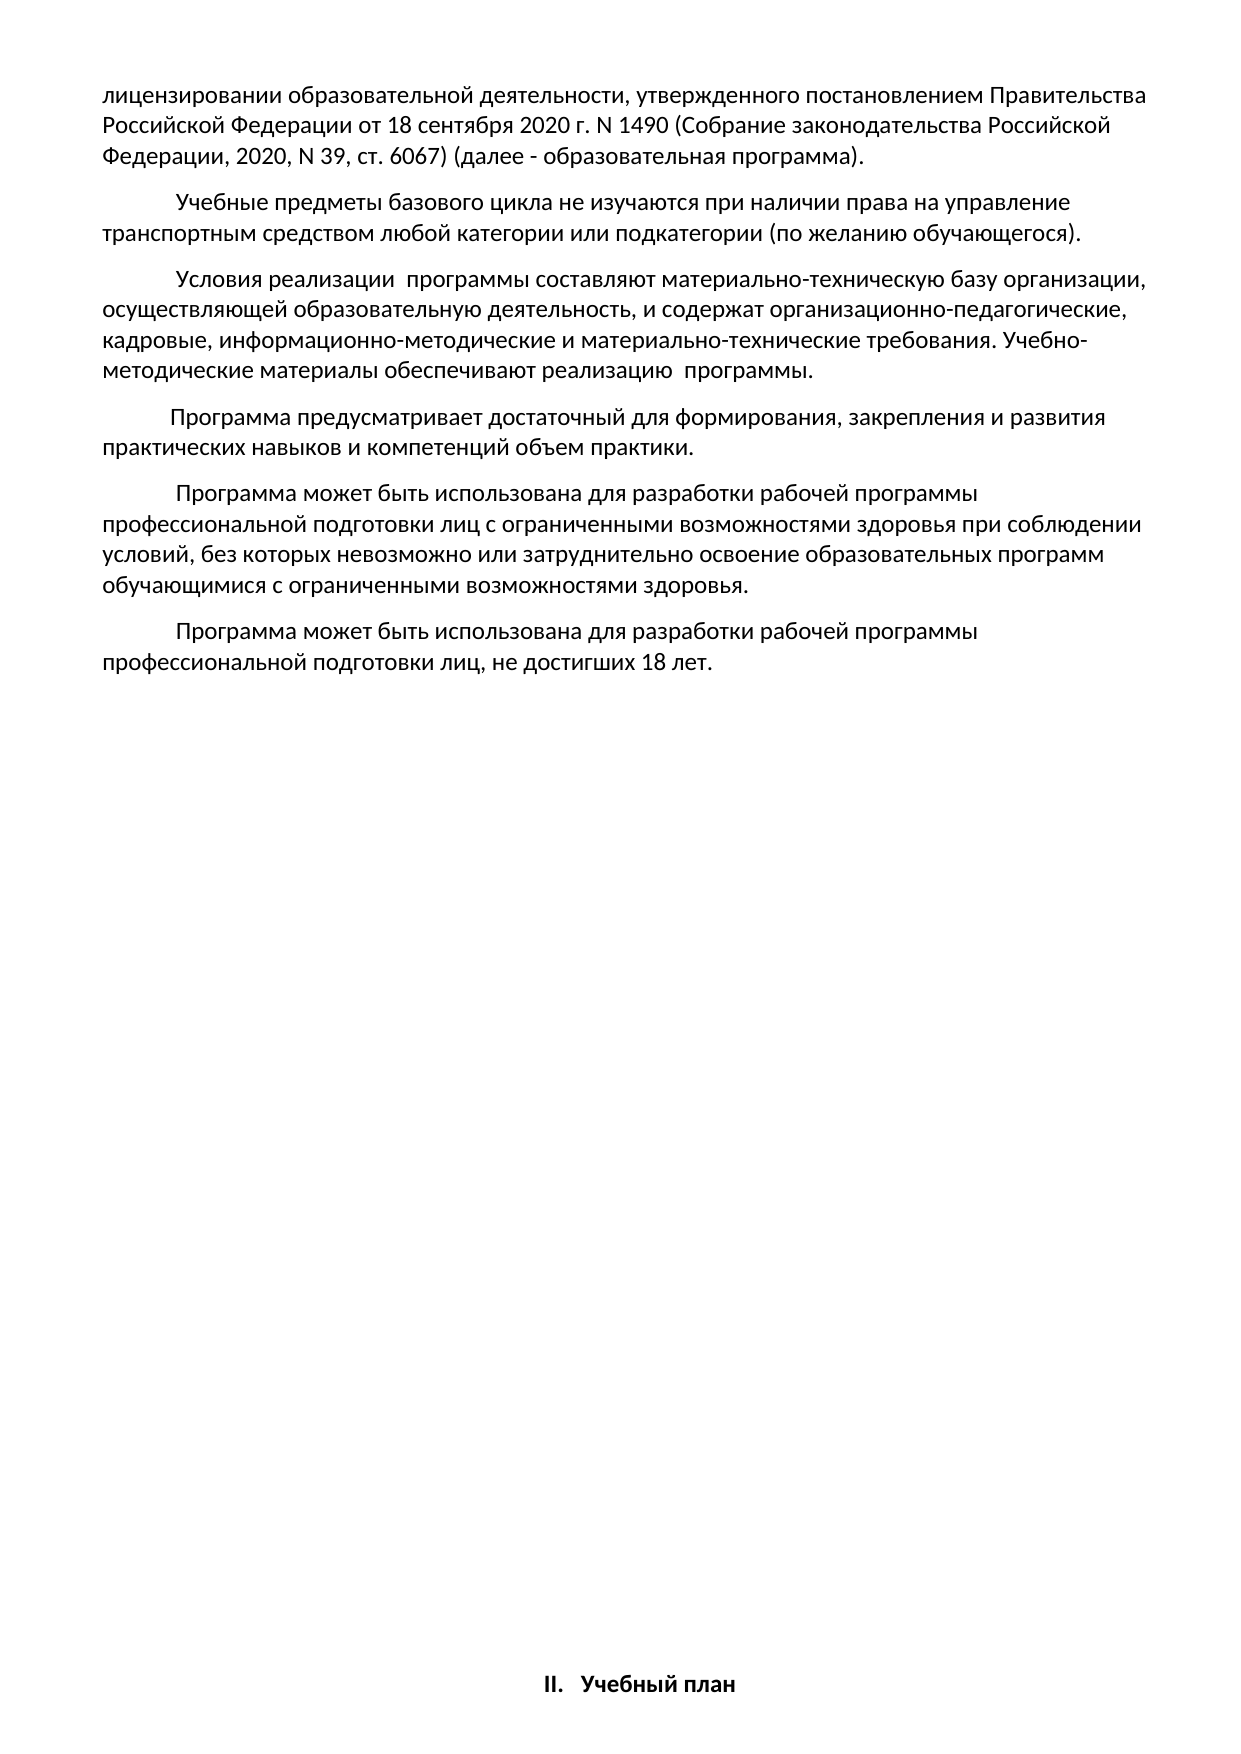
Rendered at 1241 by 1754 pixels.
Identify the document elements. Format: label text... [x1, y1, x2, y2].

text Программа может быть использована для разработки рабочей программы профессиональной подготовки лиц, не достигших 18 лет. [102, 615, 1178, 676]
text Программа предусматривает достаточный для формирования, закрепления и развития практических навыков и компетенций объем практики. [102, 401, 1178, 462]
text Условия реализации программы составляют материально-техническую базу организации, осуществляющей образовательную деятельность, и содержат организационно-педагогические, кадровые, информационно-методические и материально-технические требования. Учебно-методические материалы обеспечивают реализацию программы. [102, 263, 1178, 385]
text II. Учебный план [102, 1668, 1178, 1699]
text Учебные предметы базового цикла не изучаются при наличии права на управление транспортным средством любой категории или подкатегории (по желанию обучающегося). [102, 186, 1178, 247]
text Программа может быть использована для разработки рабочей программы профессиональной подготовки лиц с ограниченными возможностями здоровья при соблюдении условий, без которых невозможно или затруднительно освоение образовательных программ обучающимися с ограниченными возможностями здоровья. [102, 477, 1178, 599]
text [102, 79, 1178, 171]
